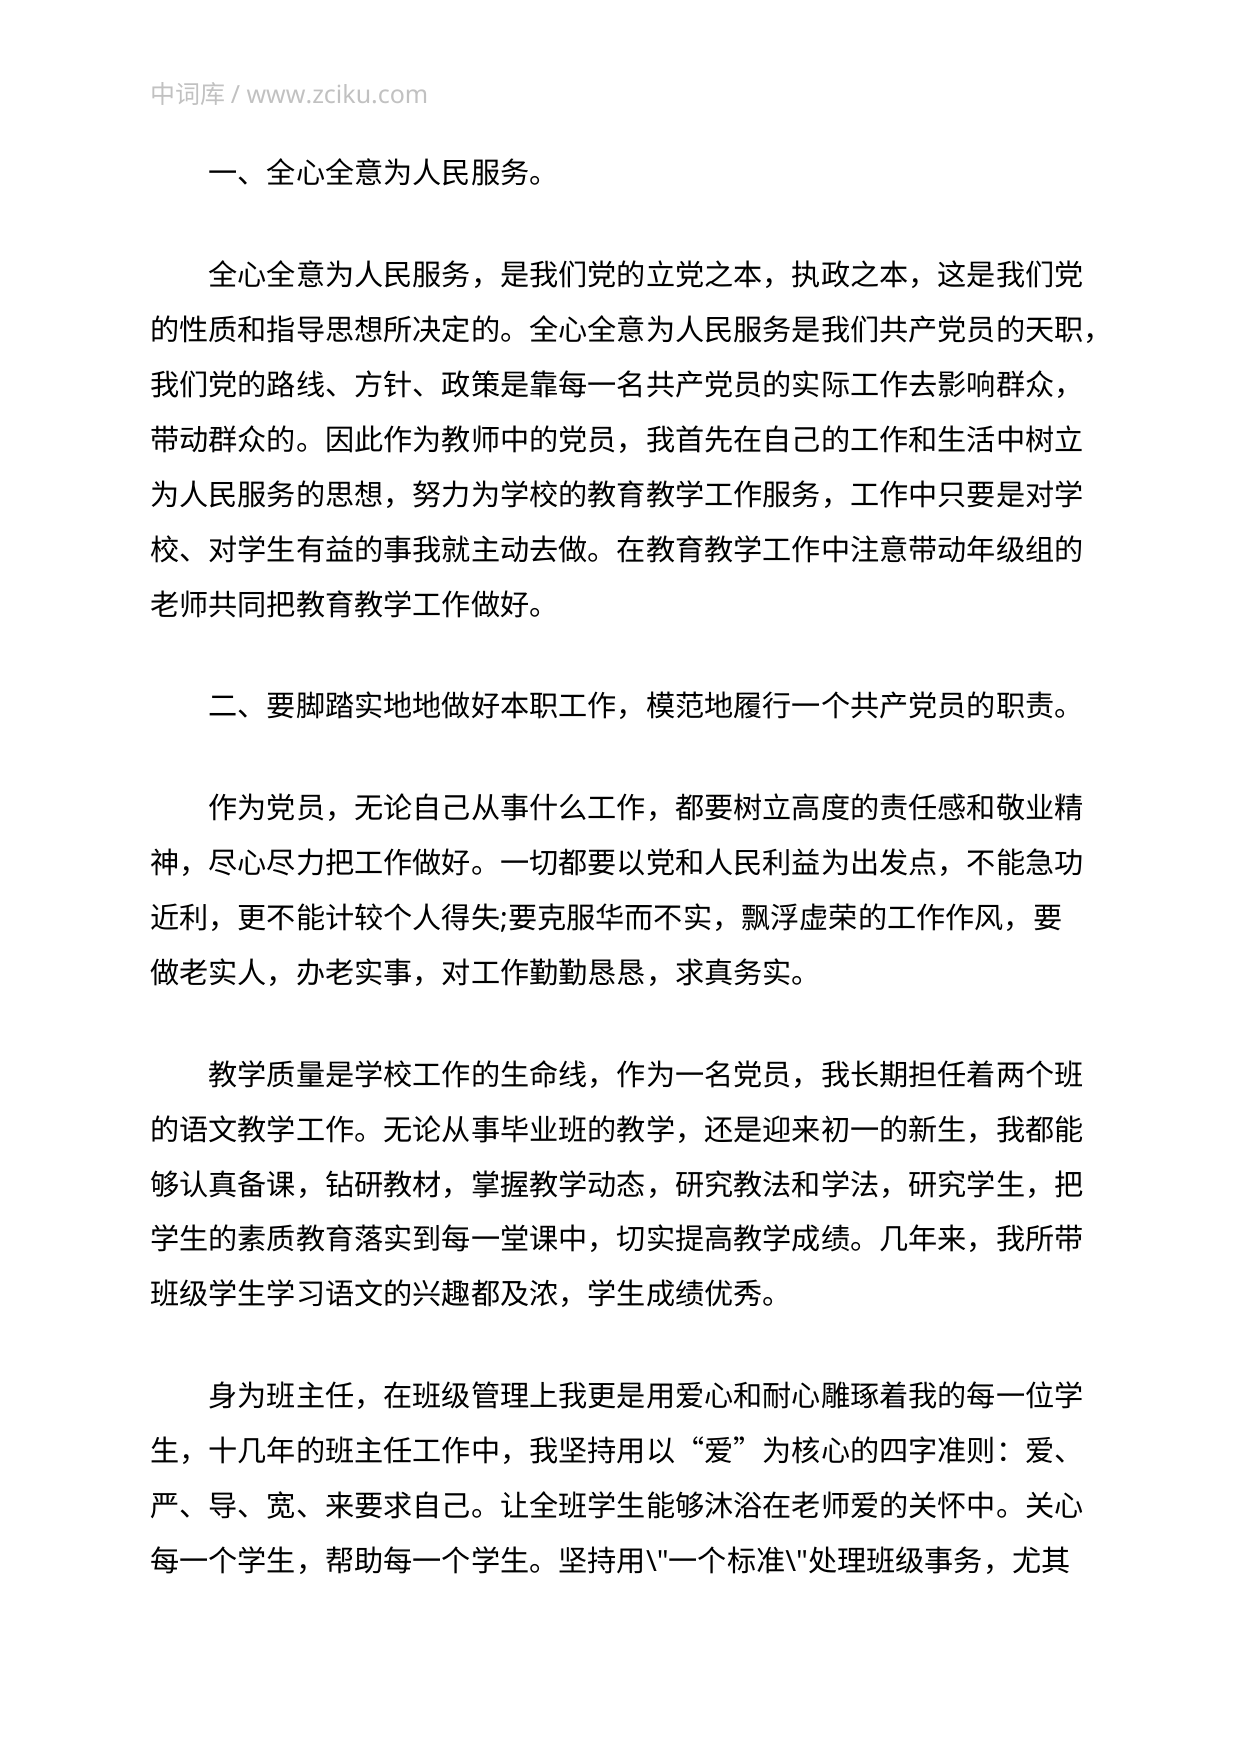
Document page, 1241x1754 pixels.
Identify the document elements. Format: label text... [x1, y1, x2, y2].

text 教学质量是学校工作的生命线，作为一名党员，我长期担任着两个班的语文教学工作。无论从事毕业班的教学，还是迎来初一的新生，我都能够认真备课，钻研教材，掌握教学动态，研究教法和学法，研究学生，把学生的素质教育落实到每一堂课中，切实提高教学成绩。几年来，我所带班级学生学习语文的兴趣都及浓，学生成绩优秀。 [150, 1051, 1090, 1313]
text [150, 1373, 1090, 1580]
text 二、要脚踏实地地做好本职工作，模范地履行一个共产党员的职责。 [150, 683, 1090, 725]
text 作为党员，无论自己从事什么工作，都要树立高度的责任感和敬业精神，尽心尽力把工作做好。一切都要以党和人民利益为出发点，不能急功近利，更不能计较个人得失;要克服华而不实，飘浮虚荣的工作作风，要做老实人，办老实事，对工作勤勤恳恳，求真务实。 [150, 785, 1090, 992]
text 全心全意为人民服务，是我们党的立党之本，执政之本，这是我们党的性质和指导思想所决定的。全心全意为人民服务是我们共产党员的天职，我们党的路线、方针、政策是靠每一名共产党员的实际工作去影响群众，带动群众的。因此作为教师中的党员，我首先在自己的工作和生活中树立为人民服务的思想，努力为学校的教育教学工作服务，工作中只要是对学校、对学生有益的事我就主动去做。在教育教学工作中注意带动年级组的老师共同把教育教学工作做好。 [150, 252, 1090, 623]
text 一、全心全意为人民服务。 [150, 150, 1090, 192]
